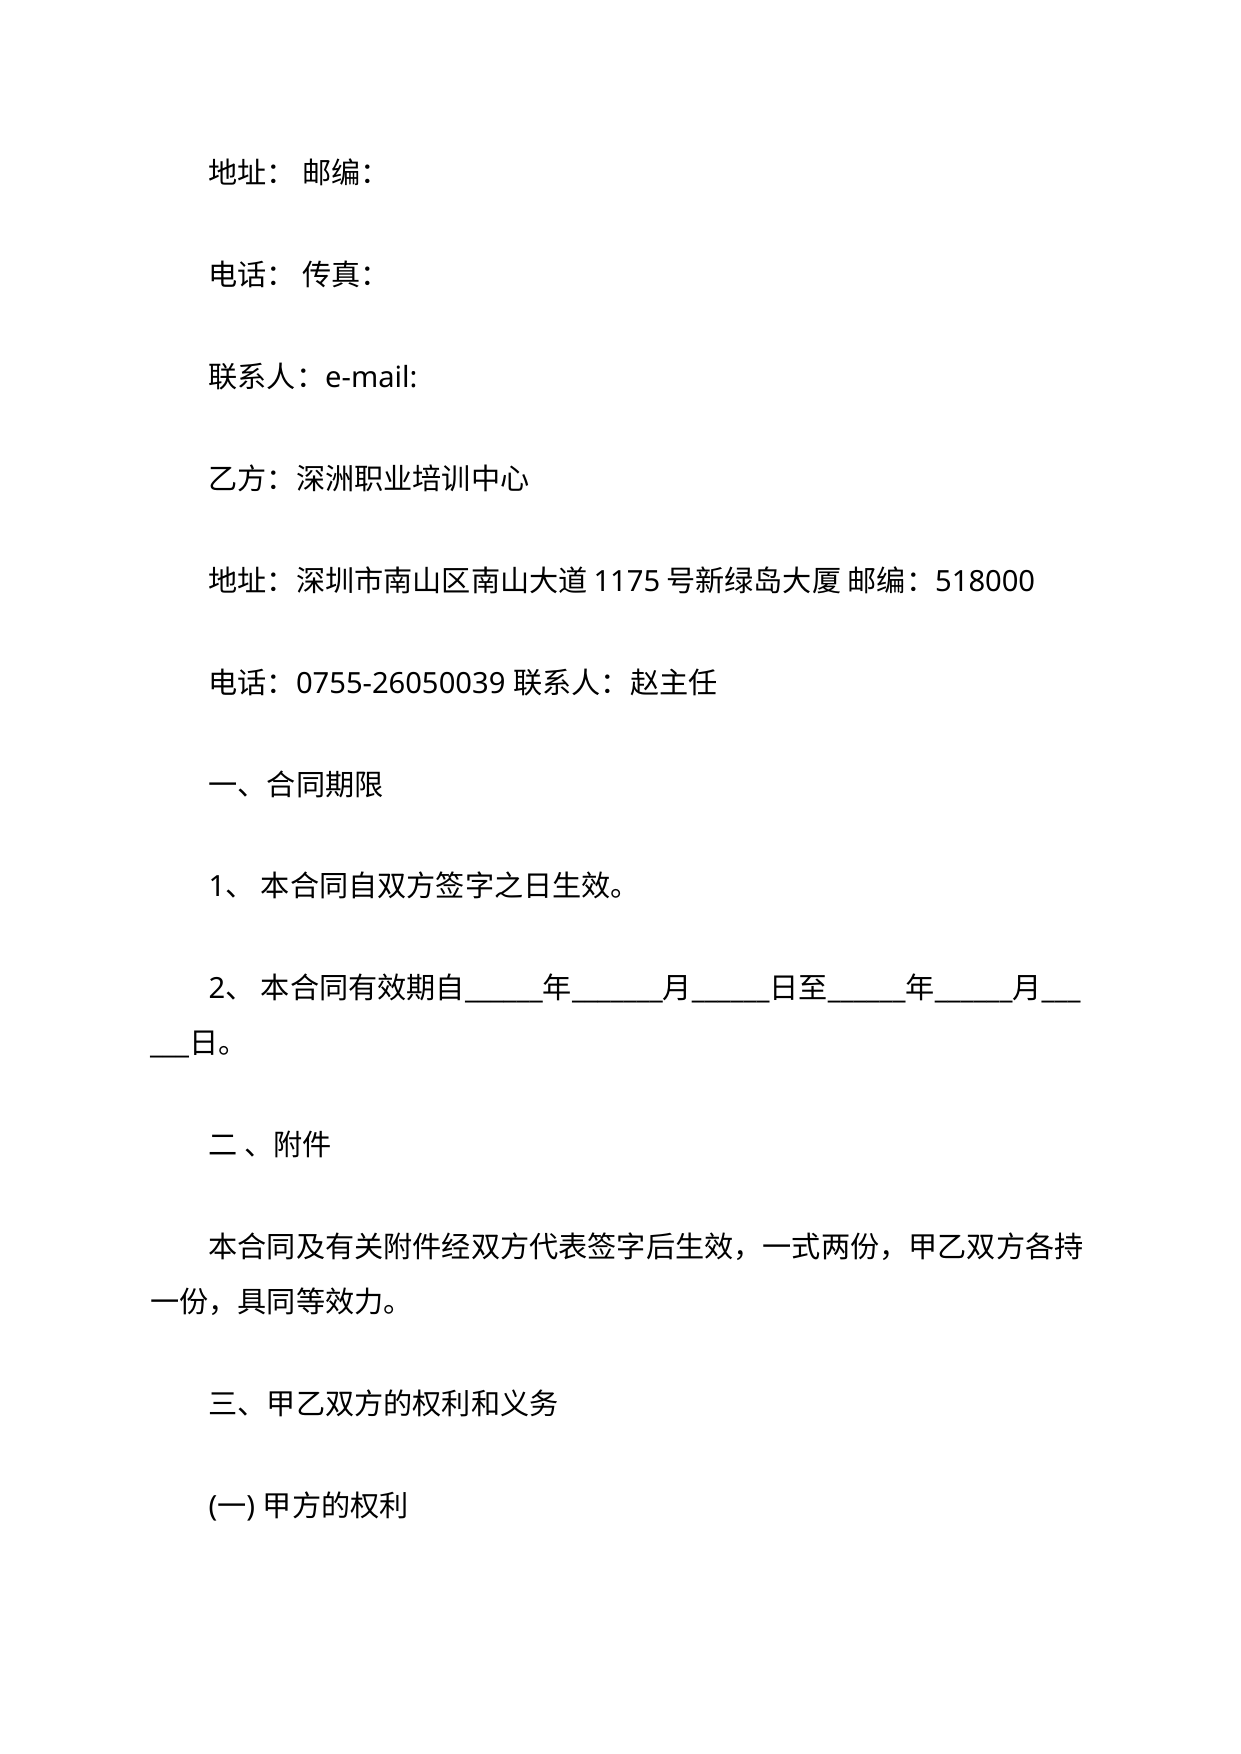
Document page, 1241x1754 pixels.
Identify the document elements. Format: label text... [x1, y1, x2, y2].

text 一、合同期限 [150, 761, 1090, 803]
text 本合同及有关附件经双方代表签字后生效，一式两份，甲乙双方各持一份，具同等效力。 [150, 1224, 1090, 1321]
text 地址： 邮编： [150, 150, 1090, 192]
text 地址：深圳市南山区南山大道1175号新绿岛大厦 邮编：518000 [150, 557, 1090, 600]
text 三、甲乙双方的权利和义务 [150, 1380, 1090, 1423]
text 2、 本合同有效期自______年_______月______日至______年______月______日。 [150, 965, 1090, 1062]
text (一) 甲方的权利 [150, 1482, 1090, 1524]
text 乙方：深洲职业培训中心 [150, 456, 1090, 498]
text 二 、附件 [150, 1122, 1090, 1164]
text 电话：0755-26050039 联系人：赵主任 [150, 659, 1090, 702]
text 1、 本合同自双方签字之日生效。 [150, 863, 1090, 905]
text 电话： 传真： [150, 252, 1090, 294]
text 联系人：e-mail: [150, 353, 1090, 396]
